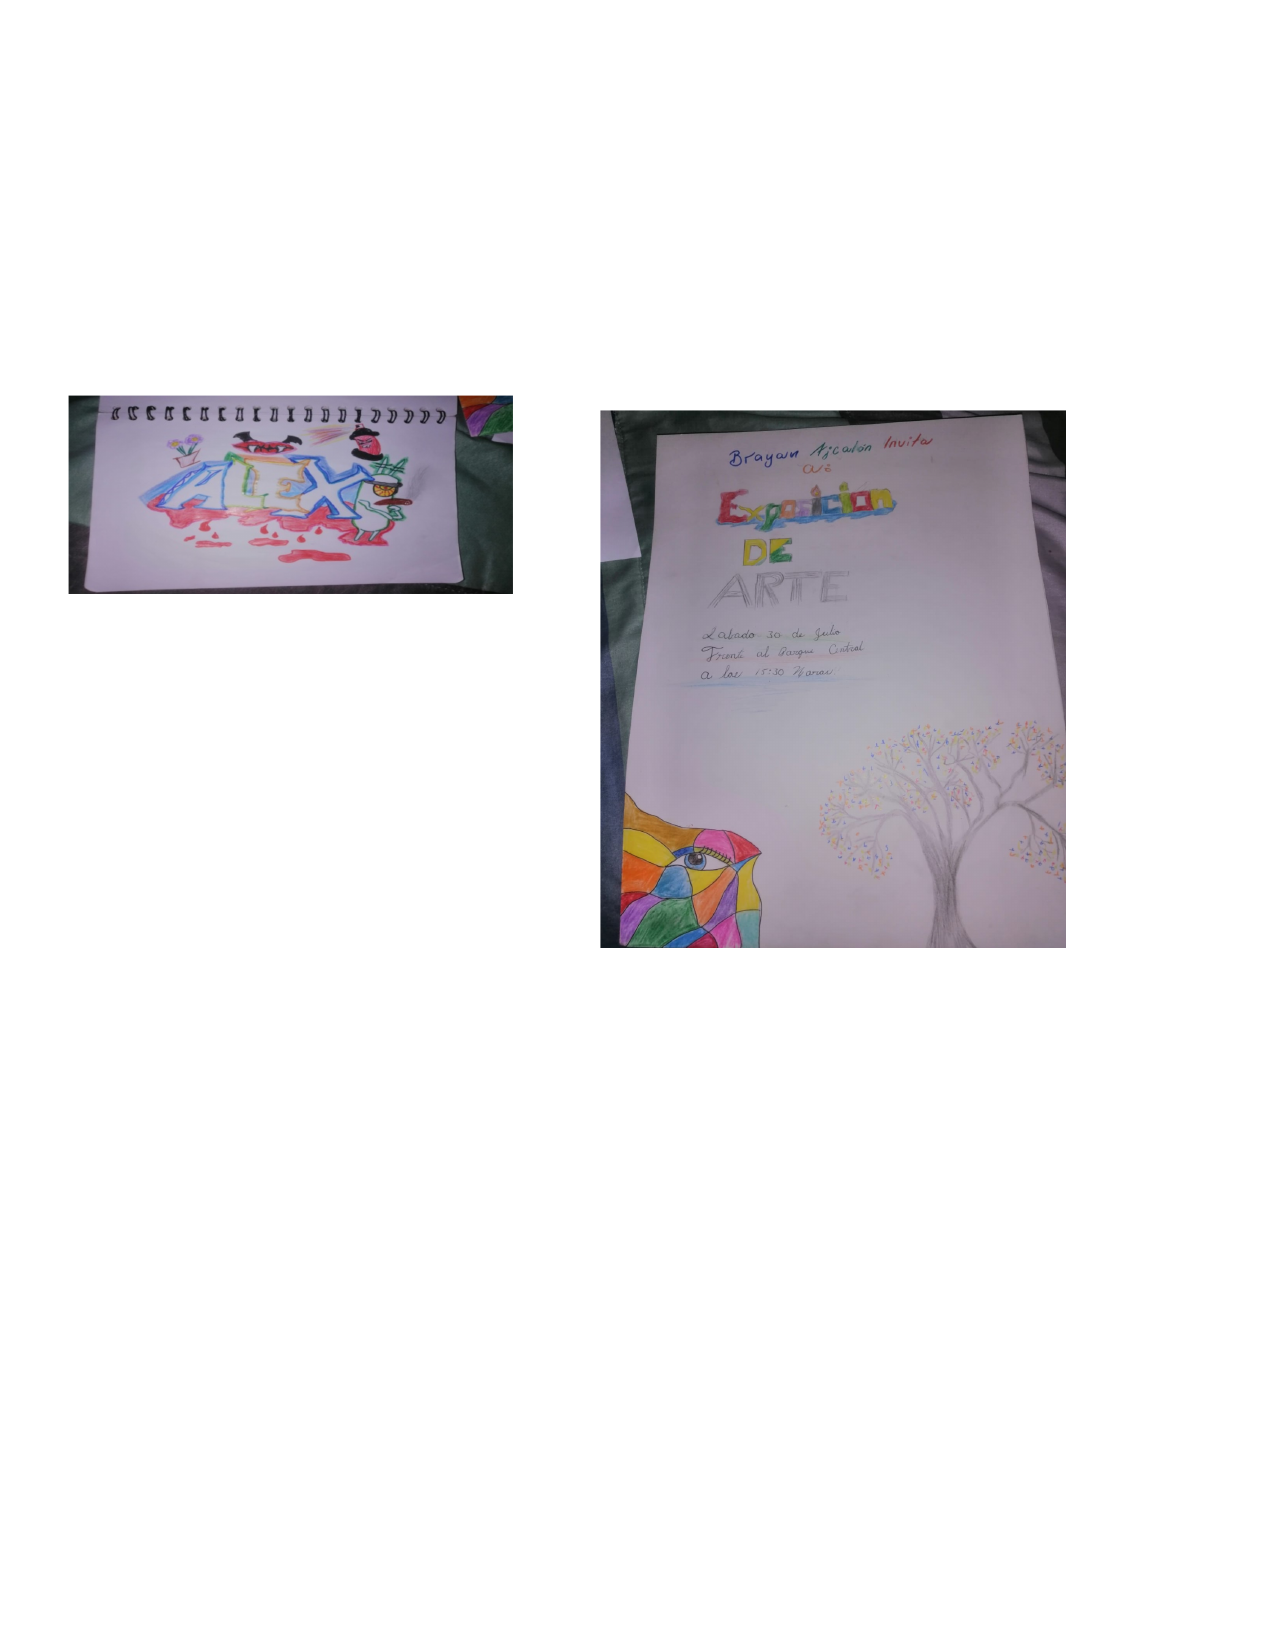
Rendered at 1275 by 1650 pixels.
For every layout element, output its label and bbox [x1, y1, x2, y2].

picture [69, 396, 512, 594]
picture [601, 411, 1065, 947]
